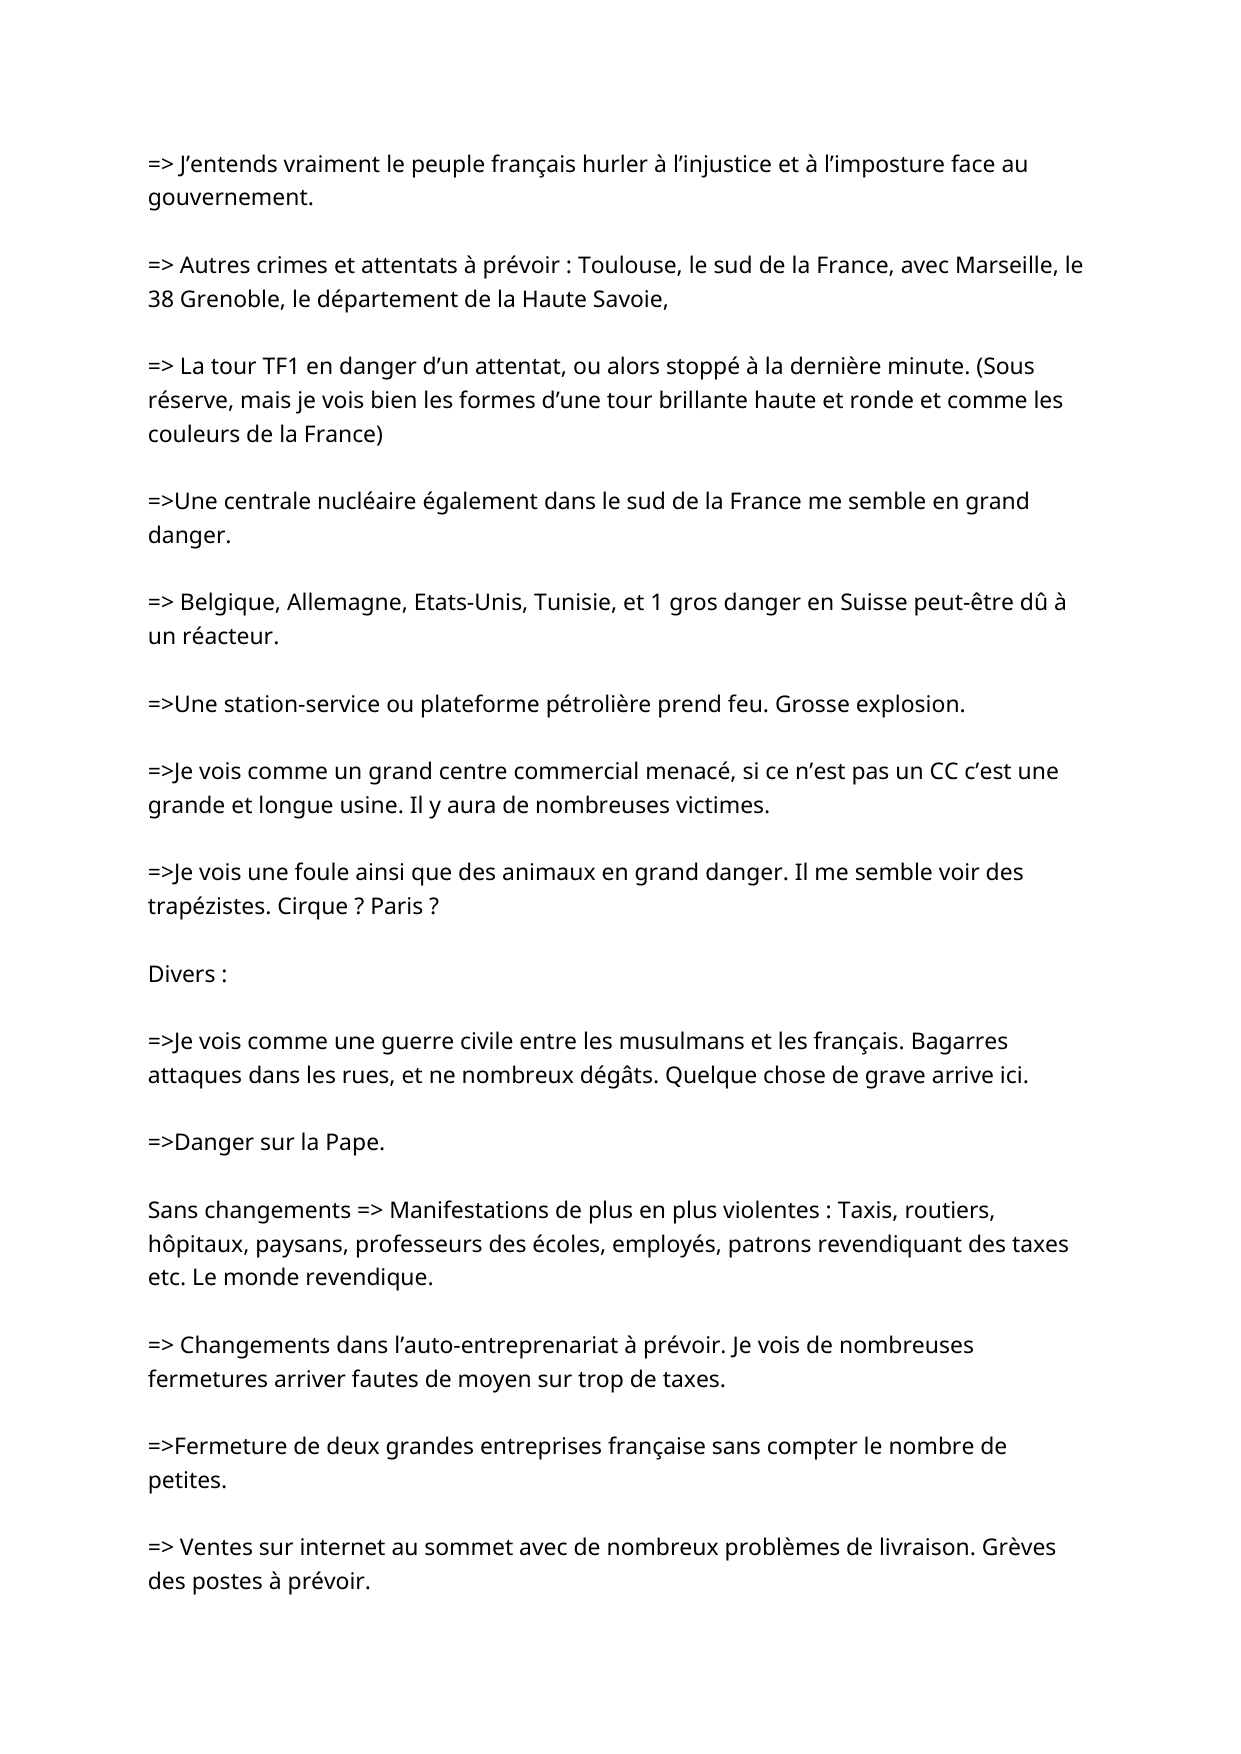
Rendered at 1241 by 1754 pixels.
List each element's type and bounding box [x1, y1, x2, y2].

text [148, 148, 1093, 1596]
